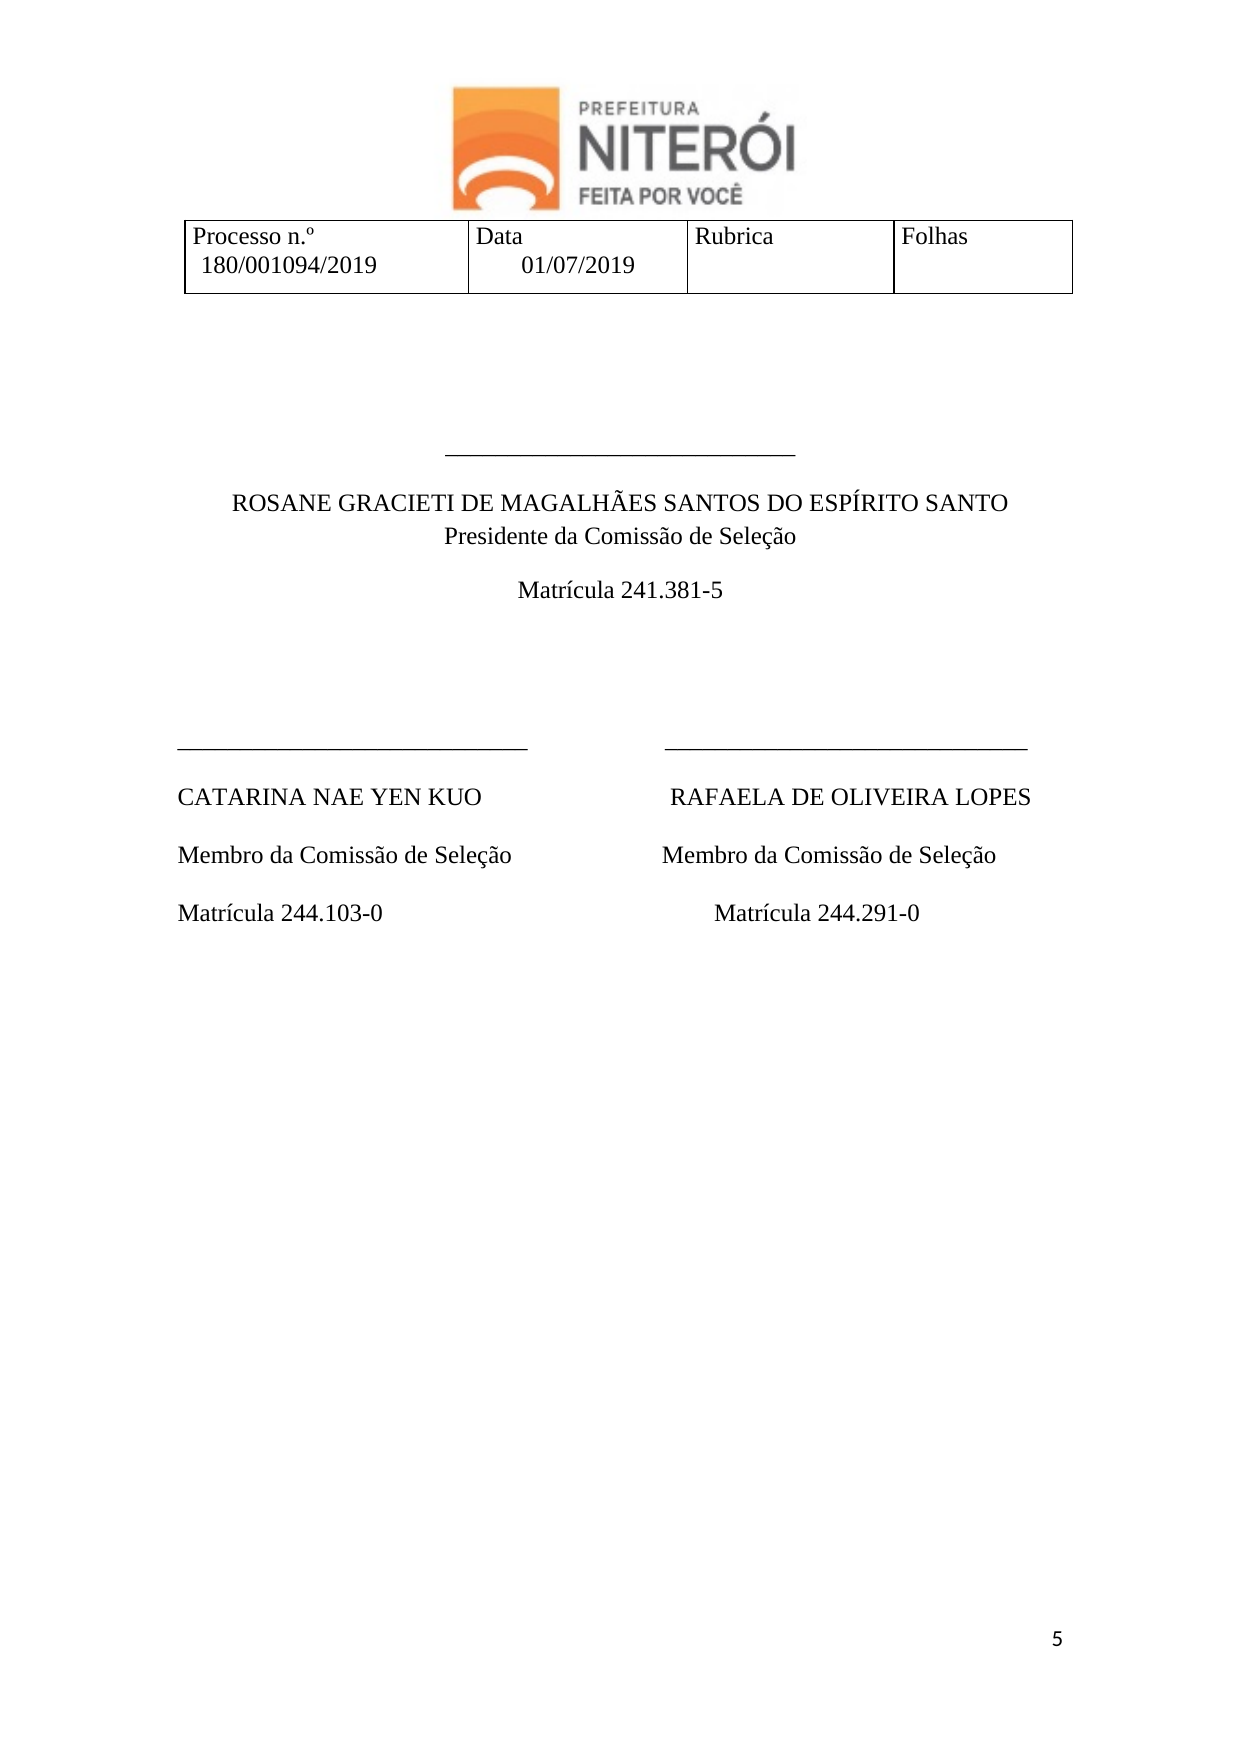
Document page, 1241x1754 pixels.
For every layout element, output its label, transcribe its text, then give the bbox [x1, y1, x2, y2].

text Matrícula 241.381-5 [177, 575, 1063, 603]
text Matrícula 244.103-0 Matrícula 244.291-0 [177, 898, 1063, 927]
text Membro da Comissão de Seleção Membro da Comissão de Seleção [177, 840, 1063, 869]
text ____________________________ [177, 430, 1063, 459]
text ____________________________ _____________________________ [177, 724, 1063, 753]
text CATARINA NAE YEN KUO RAFAELA DE OLIVEIRA LOPES [177, 782, 1063, 811]
picture [432, 73, 808, 220]
text ROSANE GRACIETI DE MAGALHÃES SANTOS DO ESPÍRITO SANTO Presidente da Comissão de Seleção [177, 488, 1063, 550]
